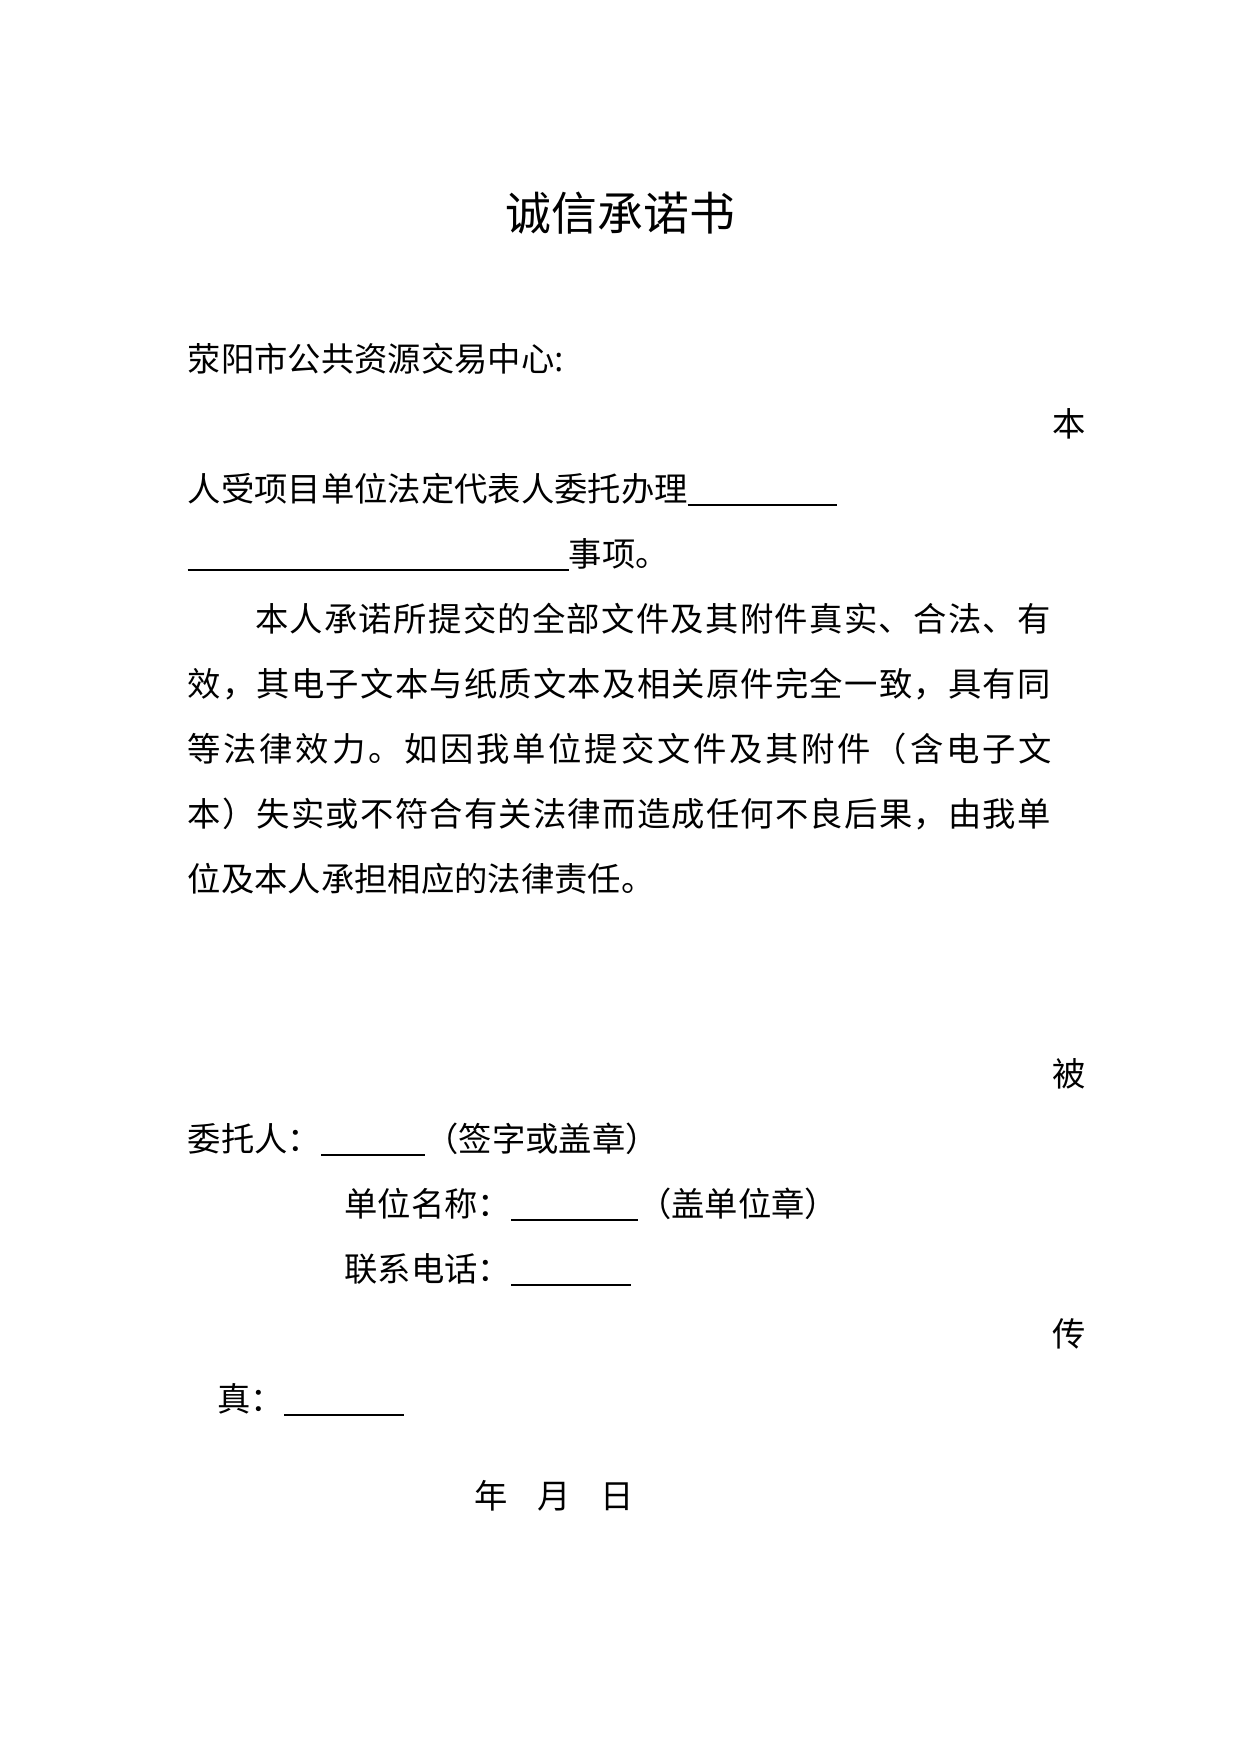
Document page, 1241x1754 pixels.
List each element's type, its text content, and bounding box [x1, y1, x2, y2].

text 荥阳市公共资源交易中心: [187, 324, 1053, 389]
text 传 真： [187, 1299, 1053, 1429]
text 被委托人： （签字或盖章） [187, 1039, 1053, 1169]
text 本人承诺所提交的全部文件及其附件真实、合法、有效，其电子文本与纸质文本及相关原件完全一致，具有同等法律效力。如因我单位提交文件及其附件（含电子文本）失实或不符合有关法律而造成任何不良后果，由我单位及本人承担相应的法律责任。 [187, 584, 1053, 909]
text 本人受项目单位法定代表人委托办理 [187, 389, 1053, 519]
text 诚信承诺书 [187, 162, 1053, 259]
text 事项。 [187, 519, 1053, 584]
text 单位名称： （盖单位章） [187, 1169, 1053, 1234]
text 年 月 日 [187, 1462, 1053, 1527]
text 联系电话： [187, 1234, 1053, 1299]
